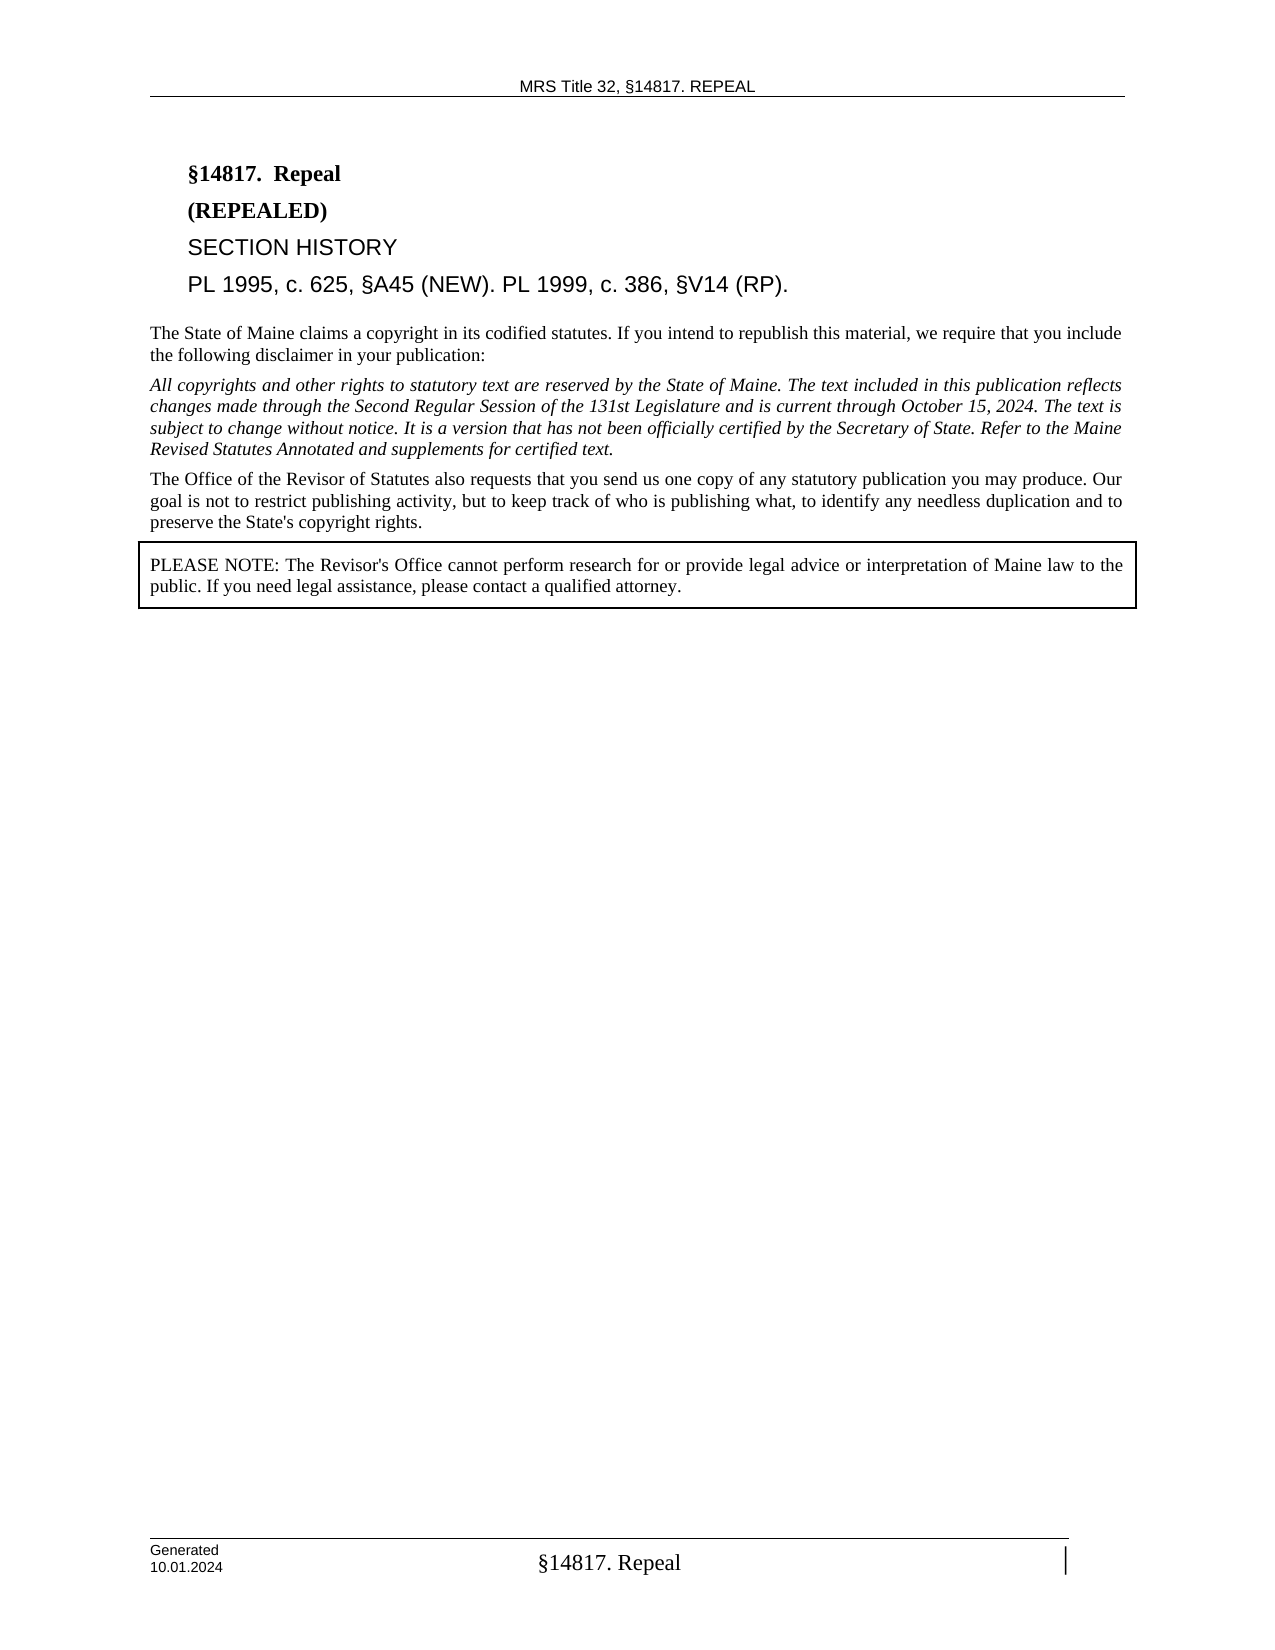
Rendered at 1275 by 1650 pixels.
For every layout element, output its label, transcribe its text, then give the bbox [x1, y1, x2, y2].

text The State of Maine claims a copyright in its codified statutes. If you intend to republish this material, we require that you include the following disclaimer in your publication: [150, 322, 1125, 365]
text PLEASE NOTE: The Revisor's Office cannot perform research for or provide legal advice or interpretation of Maine law to the public. If you need legal assistance, please contact a qualified attorney. [140, 543, 1135, 607]
text §14817. Repeal [187, 160, 1125, 187]
text PL 1995, c. 625, §A45 (NEW). PL 1999, c. 386, §V14 (RP). [187, 271, 1125, 297]
text SECTION HISTORY [187, 234, 1125, 260]
text (REPEALED) [187, 197, 1125, 223]
text The Office of the Revisor of Statutes also requests that you send us one copy of any statutory publication you may produce. Our goal is not to restrict publishing activity, but to keep track of who is publishing what, to identify any needless duplication and to preserve the State's copyright rights. [150, 468, 1125, 533]
text All copyrights and other rights to statutory text are reserved by the State of Maine. The text included in this publication reflects changes made through the Second Regular Session of the 131st Legislature and is current through October 15, 2024 . The text is subject to change without notice. It is a version that has not been officially certified by the Secretary of State. Refer to the Maine Revised Statutes Annotated and supplements for certified text. [150, 373, 1125, 460]
